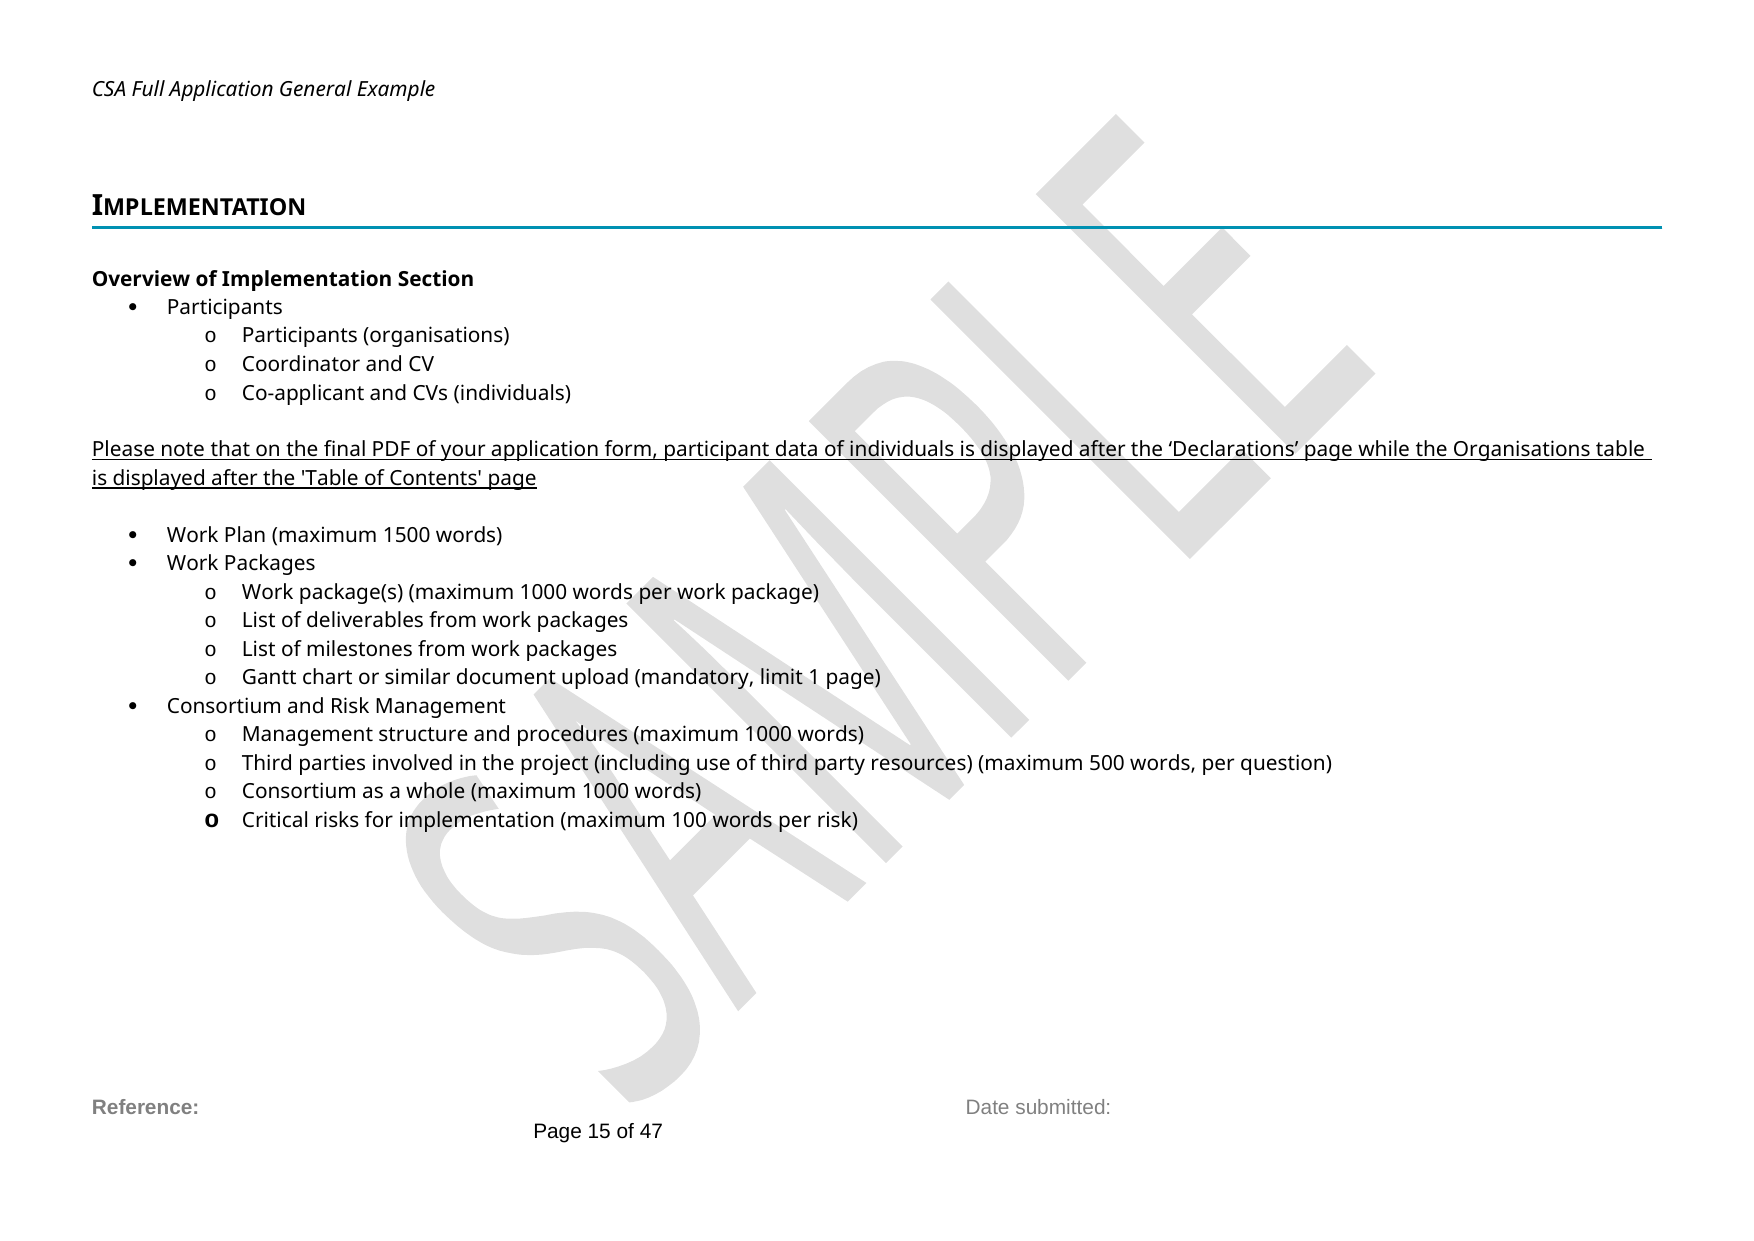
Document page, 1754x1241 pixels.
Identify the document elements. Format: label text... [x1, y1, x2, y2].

text Please note that on the final PDF of your application form, participant data of individuals is displayed after the ‘Declarations’ page while the Organisations table is displayed after the 'Table of Contents' page [92, 434, 1662, 491]
text Overview of Implementation Section [92, 264, 1662, 292]
subtitle Implementation [92, 184, 1662, 226]
list Work package(s) (maximum 1000 words per work package) [204, 577, 1662, 605]
list Work Plan (maximum 1500 words) [129, 520, 1662, 548]
list Work Packages [129, 548, 1662, 577]
list Critical risks for implementation (maximum 100 words per risk) [204, 805, 1662, 835]
list Management structure and procedures (maximum 1000 words) [204, 719, 1662, 748]
list Gantt chart or similar document upload (mandatory, limit 1 page) [204, 662, 1662, 691]
list Third parties involved in the project (including use of third party resources) (maximum 500 words, per question) [204, 748, 1662, 776]
list Coordinator and CV [204, 349, 1662, 378]
list Participants (organisations) [204, 321, 1662, 349]
list List of deliverables from work packages [204, 605, 1662, 634]
list Participants [129, 292, 1662, 321]
list Co-applicant and CVs (individuals) [204, 378, 1662, 406]
list Consortium and Risk Management [129, 691, 1662, 719]
list List of milestones from work packages [204, 634, 1662, 662]
list Consortium as a whole (maximum 1000 words) [204, 776, 1662, 805]
